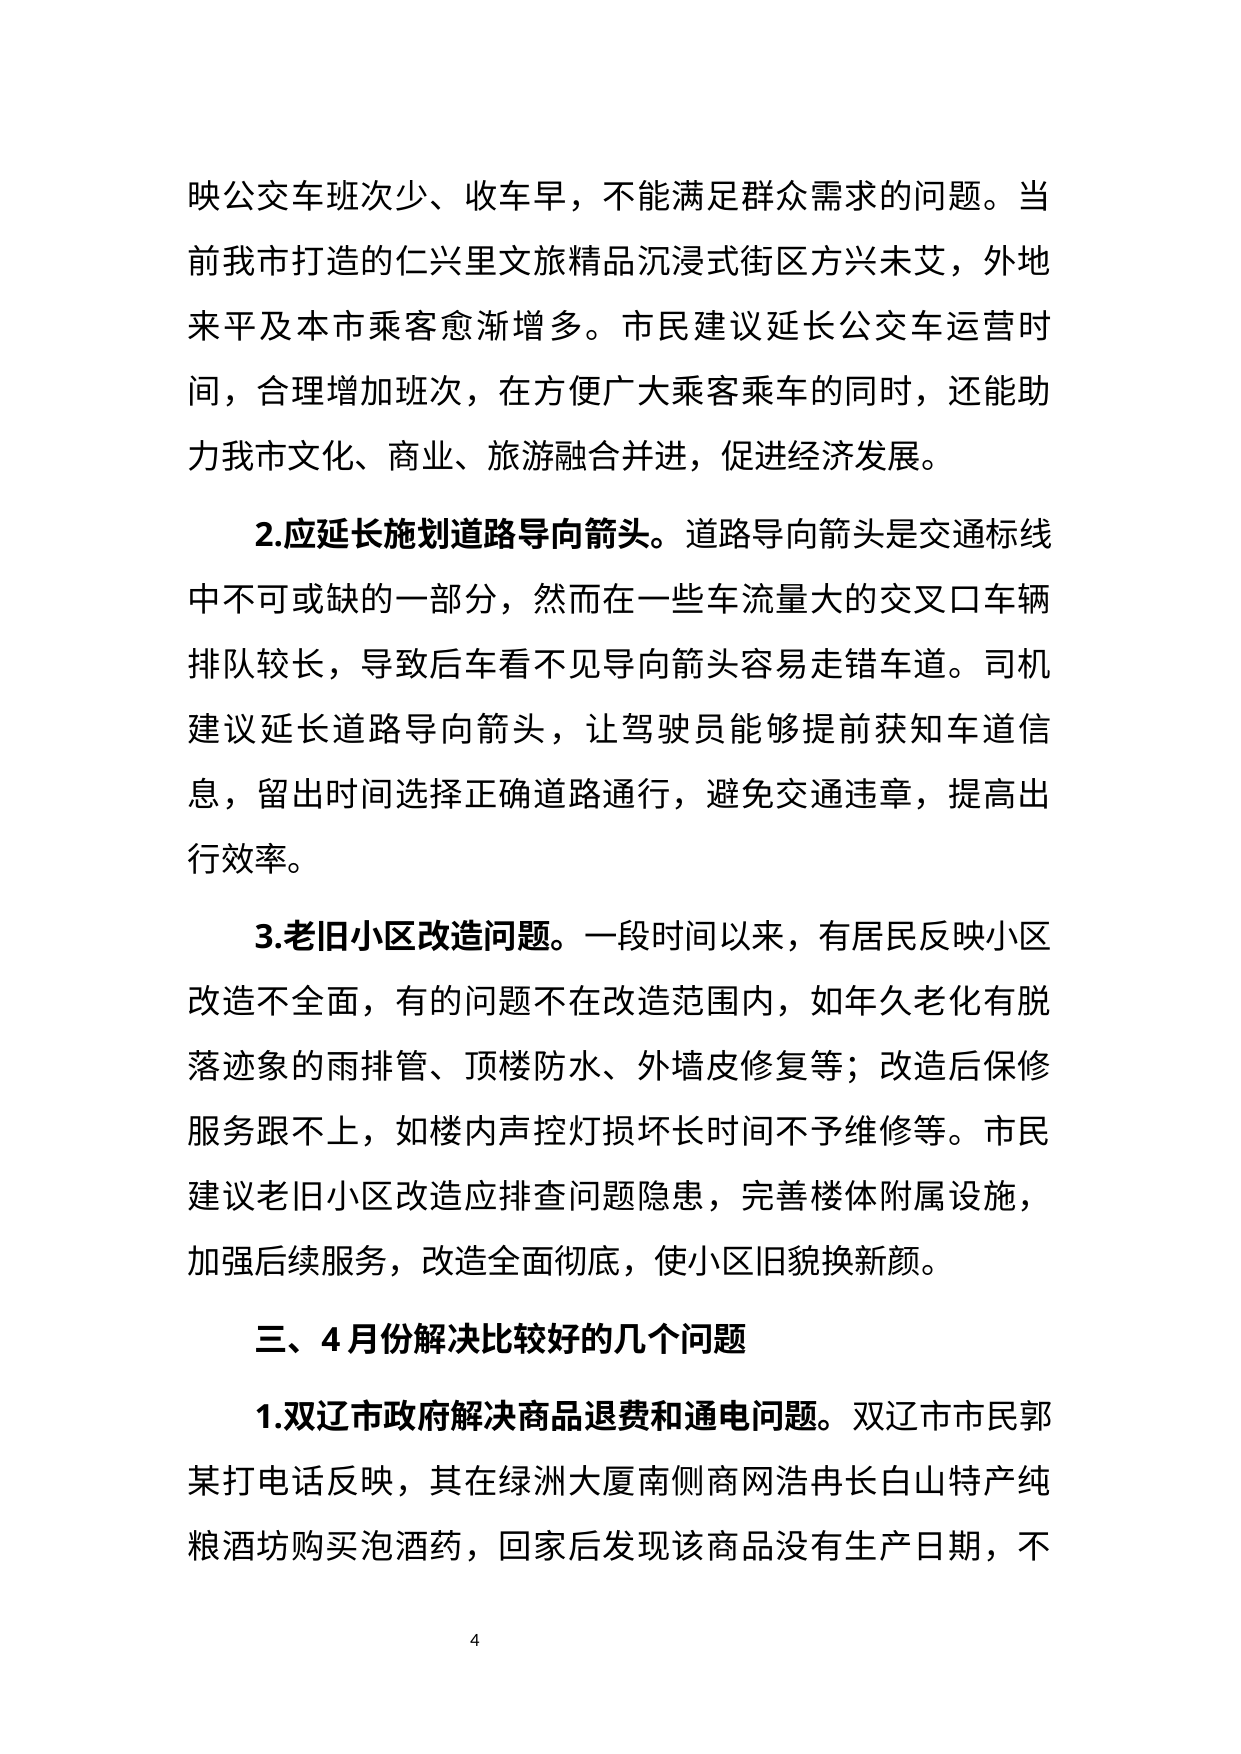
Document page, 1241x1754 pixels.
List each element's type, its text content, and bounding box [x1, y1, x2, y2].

text 2.应延长施划道路导向箭头。道路导向箭头是交通标线中不可或缺的一部分，然而在一些车流量大的交叉口车辆排队较长，导致后车看不见导向箭头容易走错车道。司机建议延长道路导向箭头，让驾驶员能够提前获知车道信息，留出时间选择正确道路通行，避免交通违章，提高出行效率。 [187, 499, 1053, 889]
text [187, 162, 1053, 487]
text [187, 1382, 1053, 1577]
text 三、4月份解决比较好的几个问题 [187, 1304, 1053, 1369]
text 3.老旧小区改造问题。一段时间以来，有居民反映小区改造不全面，有的问题不在改造范围内，如年久老化有脱落迹象的雨排管、顶楼防水、外墙皮修复等；改造后保修服务跟不上，如楼内声控灯损坏长时间不予维修等。市民建议老旧小区改造应排查问题隐患，完善楼体附属设施，加强后续服务，改造全面彻底，使小区旧貌换新颜。 [187, 902, 1053, 1292]
